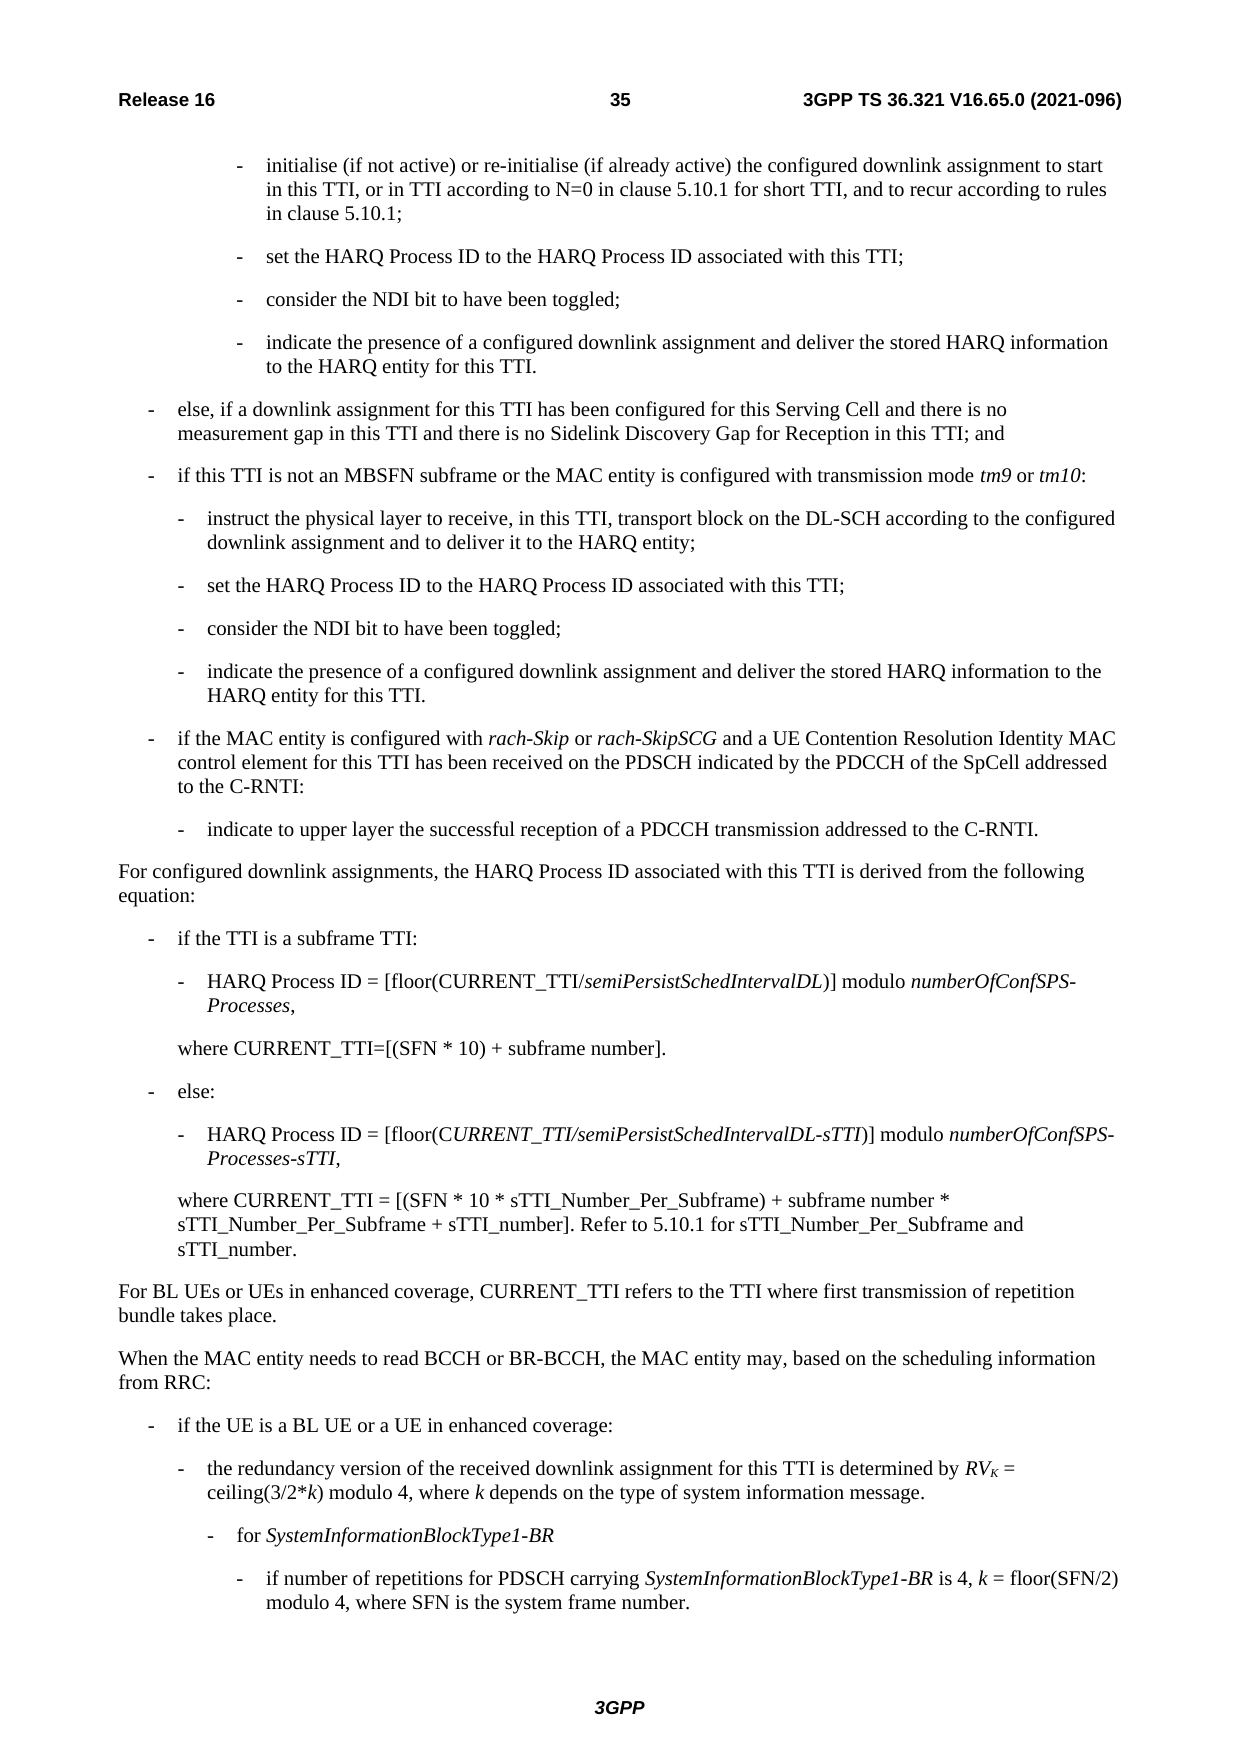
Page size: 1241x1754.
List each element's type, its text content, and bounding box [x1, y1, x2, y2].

text - else, if a downlink assignment for this TTI has been configured for this Serving Cell and there is no measurement gap in this TTI and there is no Sidelink Discovery Gap for Reception in this TTI; and [148, 396, 1122, 444]
text For BL UEs or UEs in enhanced coverage, CURRENT_TTI refers to the TTI where first transmission of repetition bundle takes place. [118, 1279, 1122, 1327]
text - if number of repetitions for PDSCH carrying SystemInformationBlockType1-BR is 4, k = floor(SFN/2) modulo 4, where SFN is the system frame number. [236, 1566, 1122, 1614]
text - consider the NDI bit to have been toggled; [236, 287, 1122, 311]
text where CURRENT_TTI = [(SFN * 10 * sTTI_Number_Per_Subframe) + subframe number * sTTI_Number_Per_Subframe + sTTI_number]. Refer to 5.10.1 for sTTI_Number_Per_Subframe and sTTI_number. [177, 1188, 1122, 1261]
text - indicate to upper layer the successful reception of a PDCCH transmission addressed to the C-RNTI. [177, 816, 1122, 841]
text - if the MAC entity is configured with rach-Skip or rach-SkipSCG and a UE Contention Resolution Identity MAC control element for this TTI has been received on the PDSCH indicated by the PDCCH of the SpCell addressed to the C-RNTI: [148, 726, 1122, 798]
text - for SystemInformationBlockType1-BR [207, 1523, 1122, 1547]
text - else: [148, 1079, 1122, 1103]
text - the redundancy version of the received downlink assignment for this TTI is determined by RVK = ceiling(3/2*k) modulo 4, where k depends on the type of system information message. [177, 1456, 1122, 1504]
text - if this TTI is not an MBSFN subframe or the MAC entity is configured with transmission mode tm9 or tm10: [148, 463, 1122, 487]
text - set the HARQ Process ID to the HARQ Process ID associated with this TTI; [236, 244, 1122, 268]
text - initialise (if not active) or re-initialise (if already active) the configured downlink assignment to start in this TTI, or in TTI according to N=0 in clause 5.10.1 for short TTI, and to recur according to rules in clause 5.10.1; [236, 153, 1122, 225]
text - if the UE is a BL UE or a UE in enhanced coverage: [148, 1413, 1122, 1437]
text - if the TTI is a subframe TTI: [148, 926, 1122, 950]
text - indicate the presence of a configured downlink assignment and deliver the stored HARQ information to the HARQ entity for this TTI. [177, 659, 1122, 707]
text - consider the NDI bit to have been toggled; [177, 616, 1122, 640]
text For configured downlink assignments, the HARQ Process ID associated with this TTI is derived from the following equation: [118, 859, 1122, 907]
text - HARQ Process ID = [floor(CURRENT_TTI/semiPersistSchedIntervalDL-sTTI)] modulo numberOfConfSPS-Processes-sTTI, [177, 1121, 1122, 1169]
text - indicate the presence of a configured downlink assignment and deliver the stored HARQ information to the HARQ entity for this TTI. [236, 329, 1122, 378]
text - instruct the physical layer to receive, in this TTI, transport block on the DL-SCH according to the configured downlink assignment and to deliver it to the HARQ entity; [177, 506, 1122, 554]
text - set the HARQ Process ID to the HARQ Process ID associated with this TTI; [177, 573, 1122, 597]
text where CURRENT_TTI=[(SFN * 10) + subframe number]. [177, 1036, 1122, 1060]
text When the MAC entity needs to read BCCH or BR-BCCH, the MAC entity may, based on the scheduling information from RRC: [118, 1346, 1122, 1394]
text - HARQ Process ID = [floor(CURRENT_TTI/semiPersistSchedIntervalDL)] modulo numberOfConfSPS-Processes, [177, 969, 1122, 1017]
